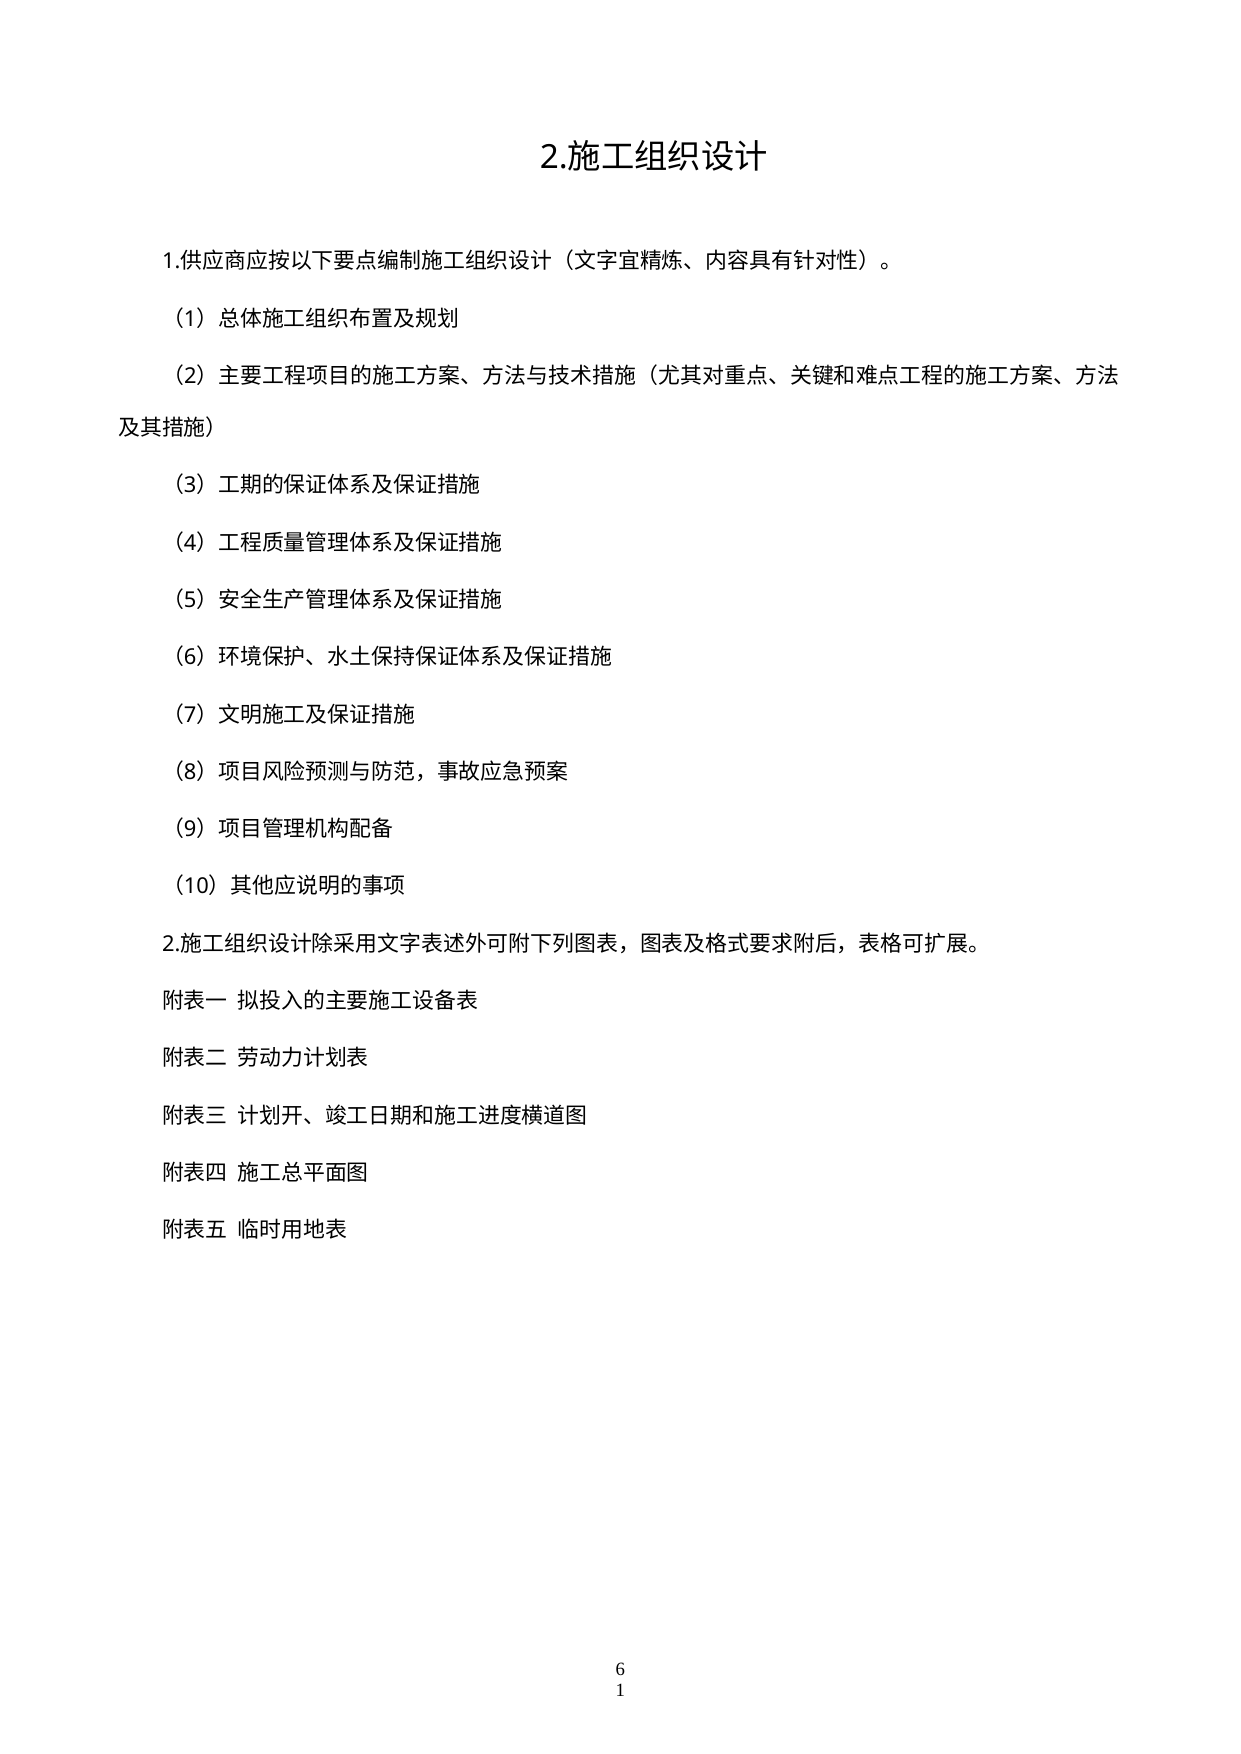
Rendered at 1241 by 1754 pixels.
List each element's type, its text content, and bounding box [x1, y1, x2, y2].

text 附表四 施工总平面图 [118, 1139, 1122, 1191]
text （8）项目风险预测与防范，事故应急预案 [118, 738, 1122, 790]
text 附表三 计划开、竣工日期和施工进度横道图 [118, 1081, 1122, 1133]
text 2.施工组织设计 [118, 118, 1122, 181]
text （4）工程质量管理体系及保证措施 [118, 508, 1122, 561]
text 附表二 劳动力计划表 [118, 1024, 1122, 1076]
text （7）文明施工及保证措施 [118, 680, 1122, 732]
text （9）项目管理机构配备 [118, 795, 1122, 847]
text （2）主要工程项目的施工方案、方法与技术措施（尤其对重点、关键和难点工程的施工方案、方法及其措施） [118, 342, 1122, 446]
text （5）安全生产管理体系及保证措施 [118, 566, 1122, 618]
text 附表五 临时用地表 [118, 1196, 1122, 1248]
text （1）总体施工组织布置及规划 [118, 284, 1122, 337]
text 附表一 拟投入的主要施工设备表 [118, 967, 1122, 1019]
text 1.供应商应按以下要点编制施工组织设计（文字宜精炼、内容具有针对性）。 [118, 227, 1122, 279]
text （6）环境保护、水土保持保证体系及保证措施 [118, 623, 1122, 675]
text （10）其他应说明的事项 [118, 852, 1122, 904]
text 2.施工组织设计除采用文字表述外可附下列图表，图表及格式要求附后，表格可扩展。 [118, 909, 1122, 962]
text （3）工期的保证体系及保证措施 [118, 451, 1122, 503]
